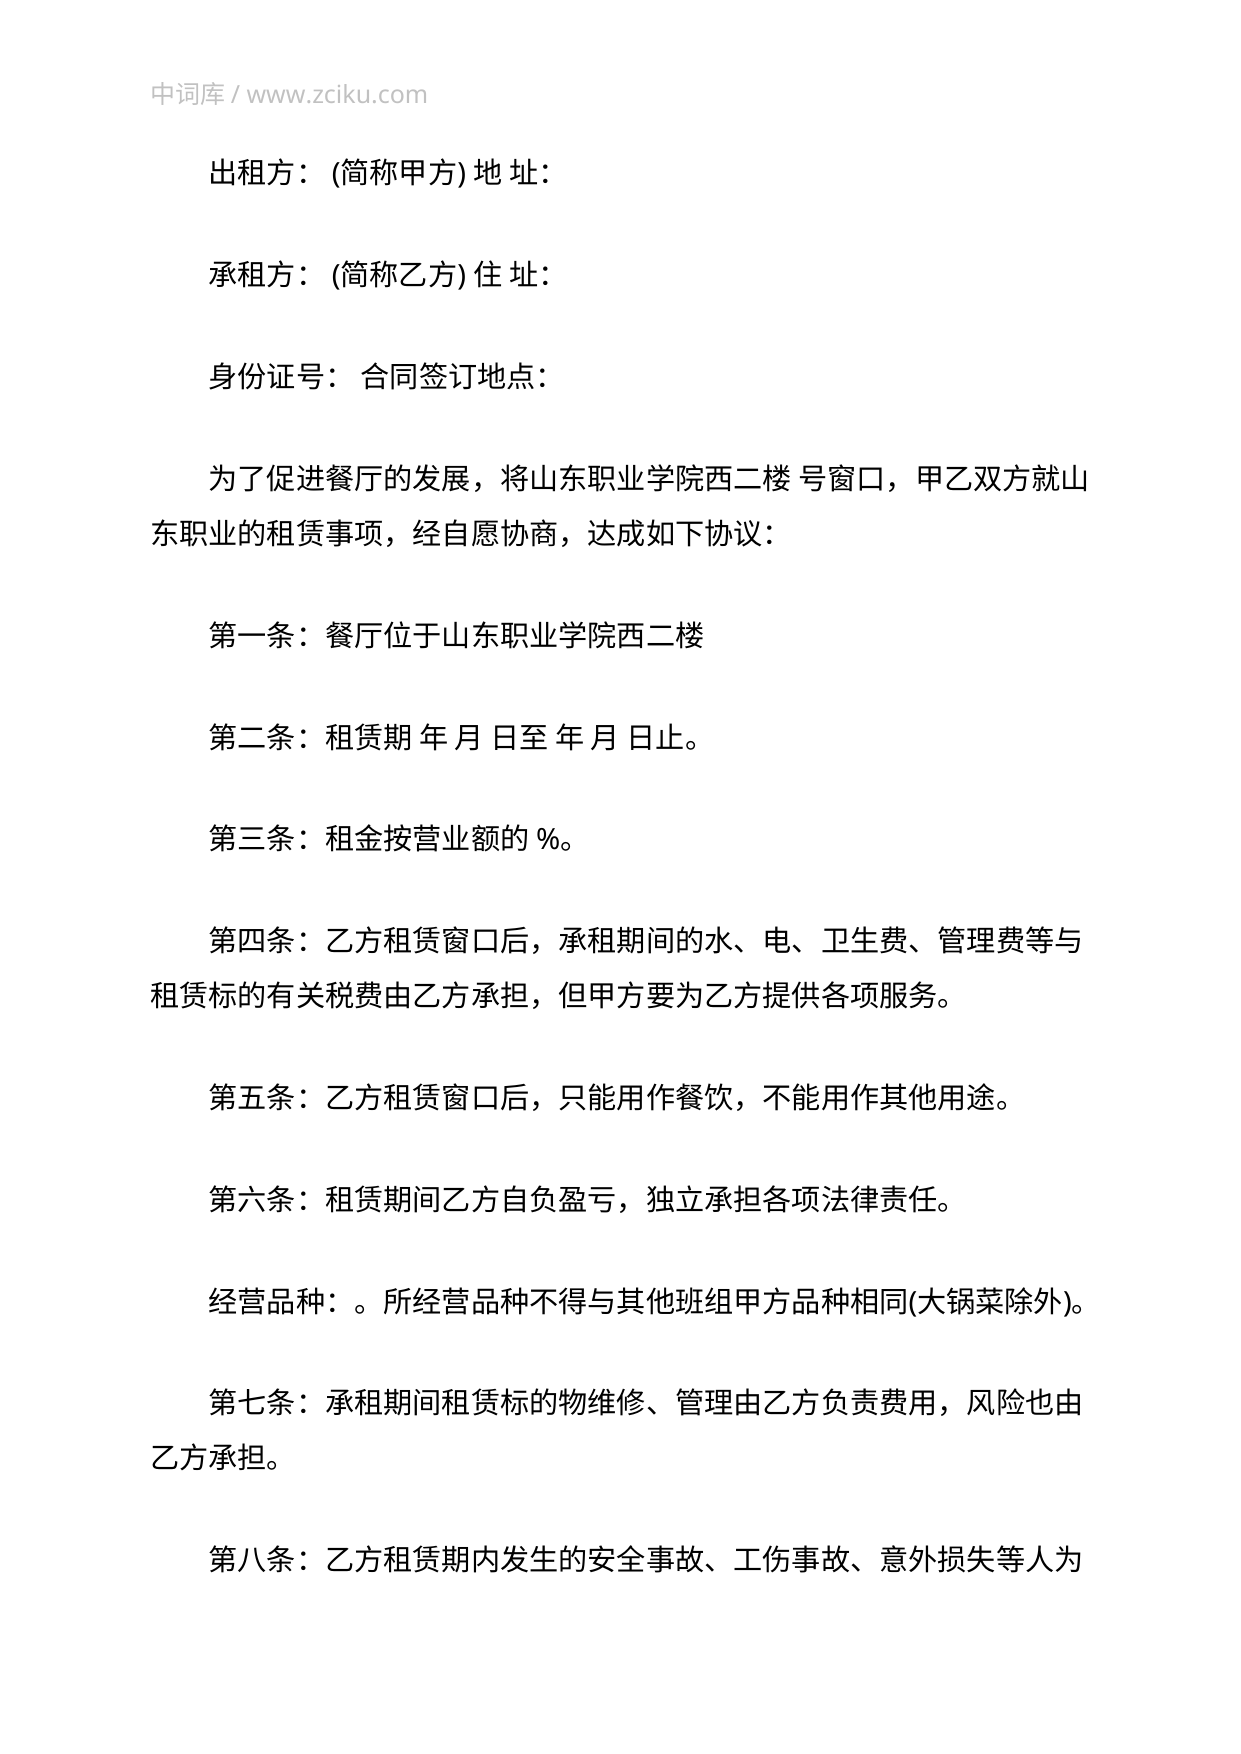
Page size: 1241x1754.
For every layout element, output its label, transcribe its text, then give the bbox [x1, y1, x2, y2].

text 第二条：租赁期 年 月 日至 年 月 日止。 [150, 714, 1090, 756]
text 第四条：乙方租赁窗口后，承租期间的水、电、卫生费、管理费等与租赁标的有关税费由乙方承担，但甲方要为乙方提供各项服务。 [150, 918, 1090, 1015]
text 身份证号： 合同签订地点： [150, 354, 1090, 396]
text 为了促进餐厅的发展，将山东职业学院西二楼 号窗口，甲乙双方就山东职业的租赁事项，经自愿协商，达成如下协议： [150, 456, 1090, 553]
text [150, 1537, 1090, 1579]
text 出租方： (简称甲方) 地 址： [150, 150, 1090, 192]
text 第一条：餐厅位于山东职业学院西二楼 [150, 612, 1090, 655]
text 第三条：租金按营业额的 %。 [150, 816, 1090, 858]
text 第七条：承租期间租赁标的物维修、管理由乙方负责费用，风险也由乙方承担。 [150, 1380, 1090, 1477]
text 经营品种：。所经营品种不得与其他班组甲方品种相同(大锅菜除外)。 [150, 1278, 1090, 1321]
text 承租方： (简称乙方) 住 址： [150, 252, 1090, 294]
text 第六条：租赁期间乙方自负盈亏，独立承担各项法律责任。 [150, 1176, 1090, 1219]
text 第五条：乙方租赁窗口后，只能用作餐饮，不能用作其他用途。 [150, 1074, 1090, 1117]
